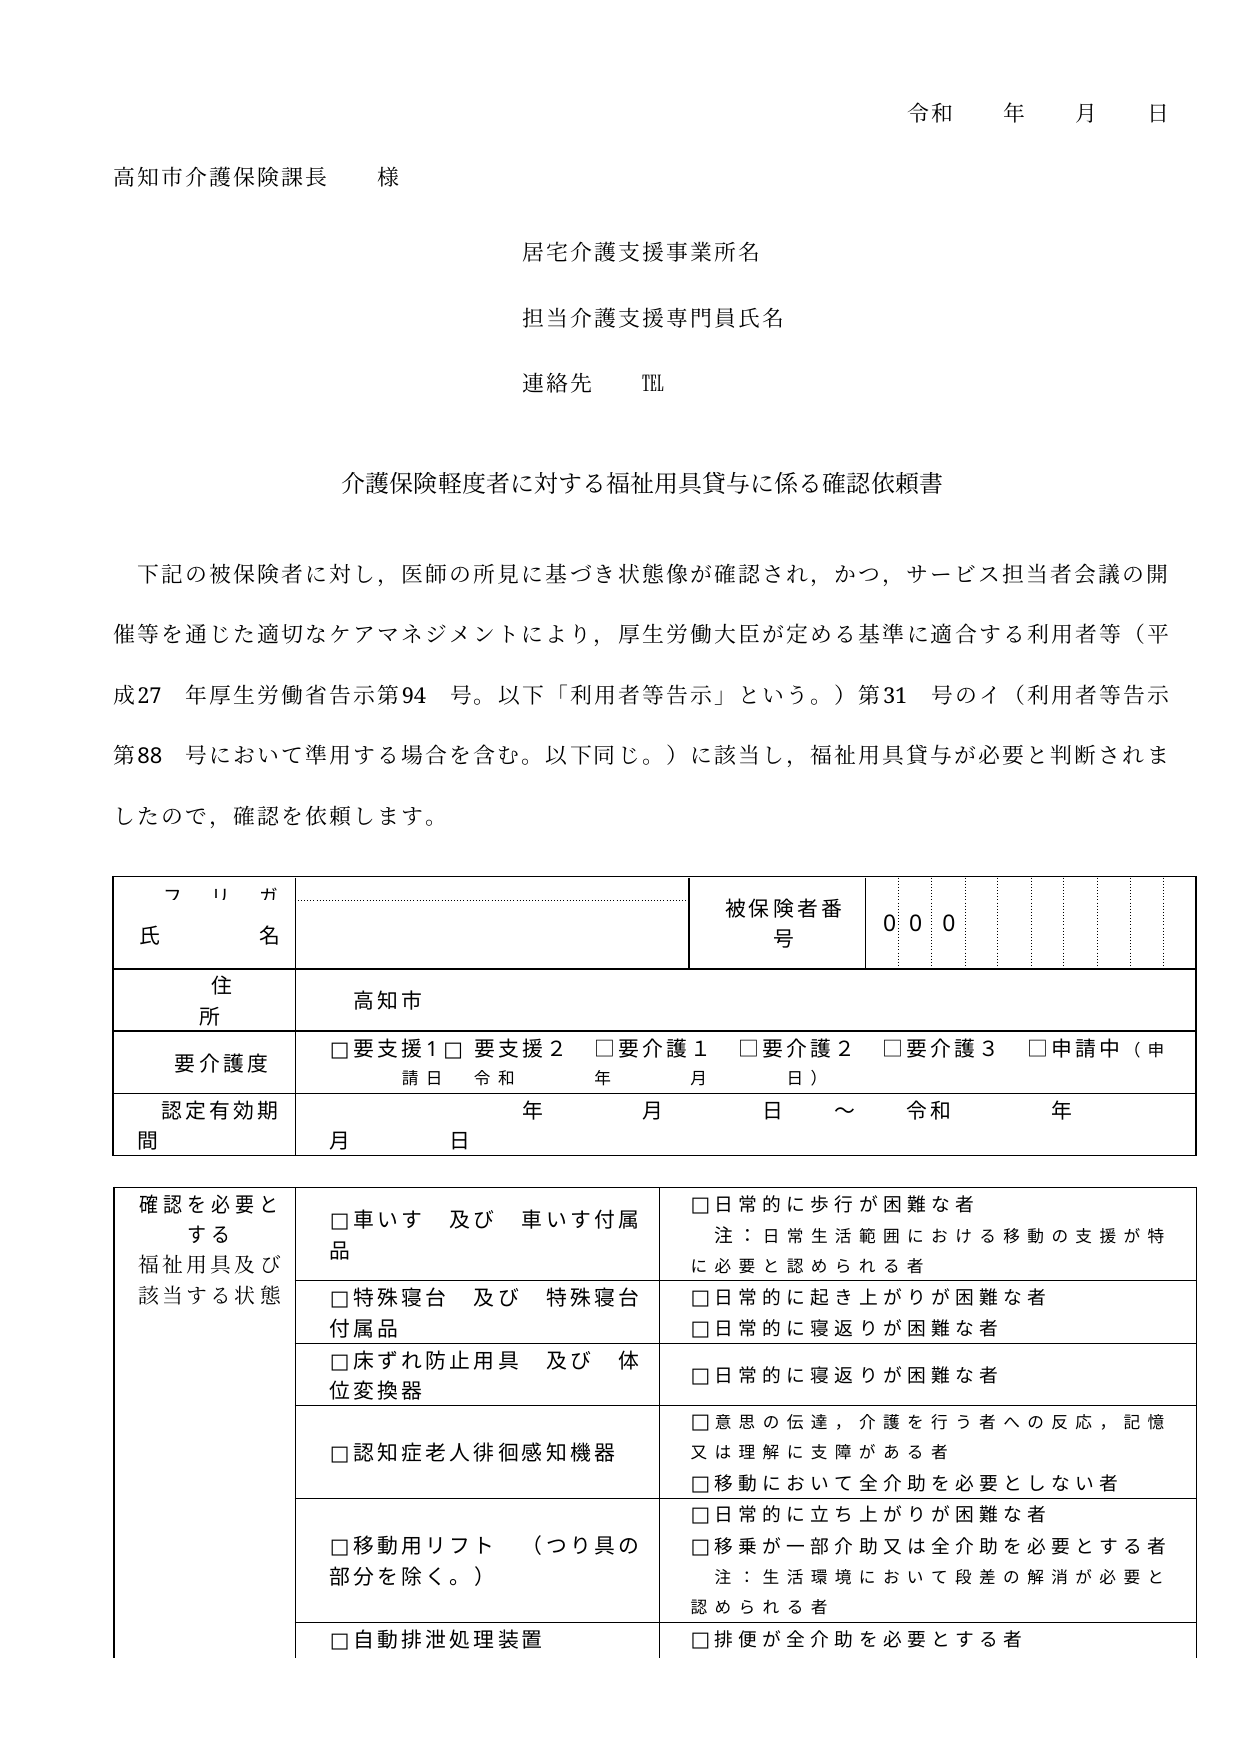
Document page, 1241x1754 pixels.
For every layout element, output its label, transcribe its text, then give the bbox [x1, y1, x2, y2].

table_cell □特殊寝台 及び 特殊寝台付属品 [296, 1281, 659, 1343]
table_cell □認知症老人徘徊感知機器 [296, 1406, 659, 1497]
table_header [1097, 877, 1130, 968]
table_cell □日常的に寝返りが困難な者 [660, 1311, 1196, 1343]
table_cell 要介護度 [114, 1032, 295, 1092]
table_cell □移動において全介助を必要としない者 [660, 1466, 1196, 1497]
table_header 0 [932, 877, 965, 968]
table_cell □日常的に起き上がりが困難な者 [660, 1281, 1196, 1311]
table_cell □自動排泄処理装置 [296, 1623, 659, 1658]
table_cell 注：日常生活範囲における移動の支援が特に必要と認められる者 [660, 1219, 1196, 1280]
table_header [296, 877, 689, 899]
table_cell 認定有効期間 [114, 1094, 295, 1155]
table_header [1163, 877, 1195, 968]
table_header □日常的に歩行が困難な者 [660, 1188, 1196, 1218]
table_cell 年 月 日 ～ 令和 年 月 日 [296, 1094, 1195, 1155]
text 介護保険軽度者に対する福祉用具貸与に係る確認依頼書 [113, 451, 1172, 512]
table_header [998, 877, 1031, 968]
text 居宅介護支援事業所名 [113, 221, 1172, 281]
table_cell □日常的に立ち上がりが困難な者 [660, 1499, 1196, 1529]
table_header 0 [899, 877, 932, 968]
table_cell □意思の伝達，介護を行う者への反応，記憶又は理解に支障がある者 [660, 1406, 1196, 1466]
table_cell □日常的に寝返りが困難な者 [660, 1344, 1196, 1404]
table_header 確認を必要とする 福祉用具及び 該当する状態 [115, 1188, 295, 1658]
table_cell □移動用リフト （つり具の部分を除く。） [296, 1499, 659, 1621]
table_header 被保険者番号 [690, 877, 865, 968]
text 連絡先 ℡ [113, 351, 1172, 412]
table_header [1031, 877, 1064, 968]
table_cell 注：生活環境において段差の解消が必要と認められる者 [660, 1561, 1196, 1621]
text 下記の被保険者に対し，医師の所見に基づき状態像が確認され，かつ，サービス担当者会議の開催等を通じた適切なケアマネジメントにより，厚生労働大臣が定める基準に適合する利用者等（平成27年厚生労働省告示第94号。以下「利用者等告示」という。）第31号のイ（利用者等告示第88号において準用する場合を含む。以下同じ。）に該当し，福祉用具貸与が必要と判断されましたので，確認を依頼します。 [113, 542, 1172, 846]
table_cell □要支援1 □要支援２ □要介護１ □要介護２ □要介護３ □申請中（申請日 令和 年 月 日） [296, 1032, 1195, 1092]
text 高知市介護保険課長 様 [113, 145, 1172, 206]
table_cell □移乗が一部介助又は全介助を必要とする者 [660, 1529, 1196, 1561]
table_cell 高知市 [296, 970, 1195, 1030]
table_header [1130, 877, 1163, 968]
table_header [965, 877, 998, 968]
table_cell [296, 900, 688, 968]
table_header [1064, 877, 1097, 968]
table_header □車いす 及び 車いす付属品 [296, 1188, 659, 1280]
table_cell 氏 名 [114, 900, 295, 968]
table_header フ リ ガ ナ [114, 877, 295, 899]
table_cell □床ずれ防止用具 及び 体位変換器 [296, 1344, 659, 1404]
table_cell 住 所 [114, 970, 295, 1030]
table_header 0 [866, 877, 899, 968]
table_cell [660, 1623, 1196, 1658]
text 令和 年 月 日 [113, 81, 1172, 142]
text 担当介護支援専門員氏名 [113, 286, 1172, 347]
